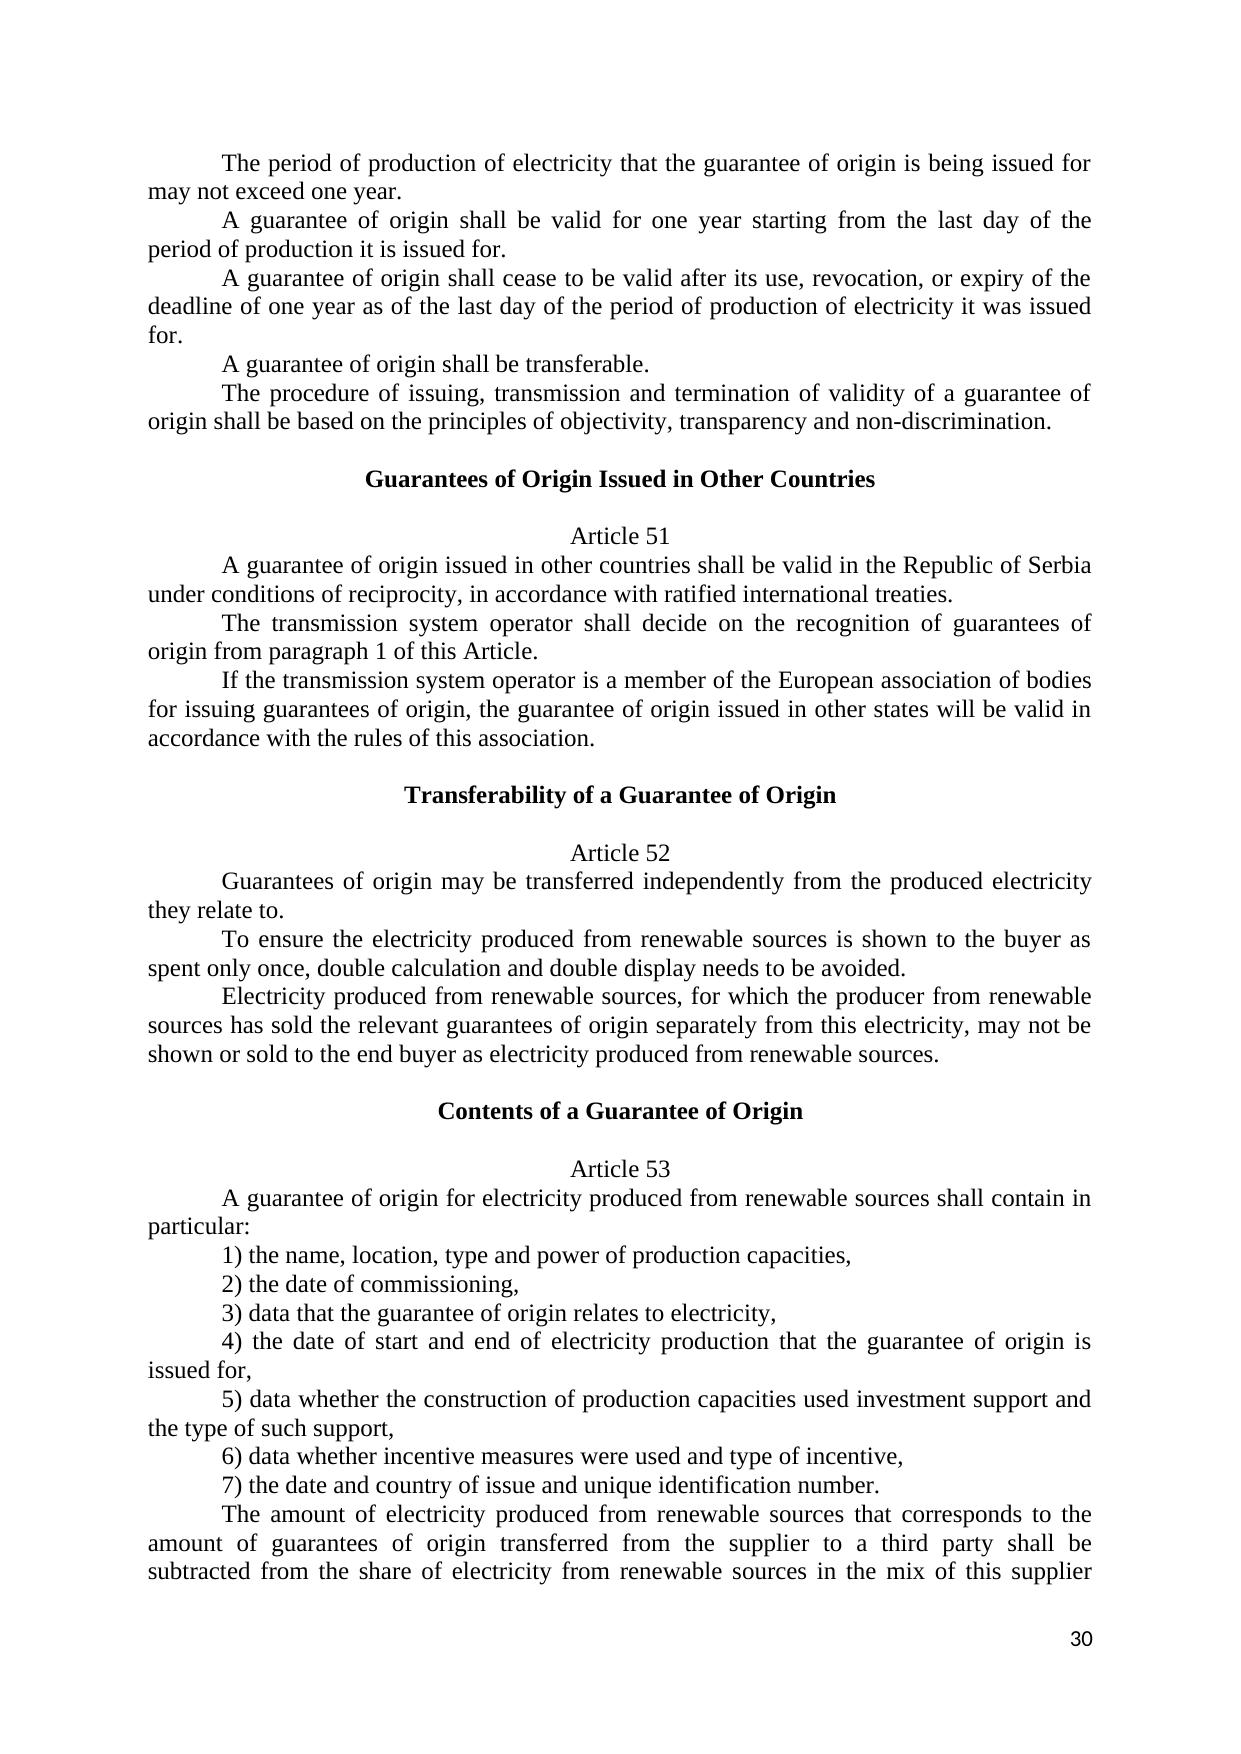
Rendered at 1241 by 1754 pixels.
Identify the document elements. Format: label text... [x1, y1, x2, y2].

text A guarantee of origin shall be transferable. [148, 349, 1093, 378]
text Contents of a Guarantee of Origin [148, 1096, 1093, 1125]
text 7) the date and country of issue and unique identification number. [148, 1470, 1093, 1499]
text A guarantee of origin for electricity produced from renewable sources shall contain in particular: [148, 1183, 1093, 1240]
text Article 53 [148, 1154, 1093, 1183]
text The procedure of issuing, transmission and termination of validity of a guarantee of origin shall be based on the principles of objectivity, transparency and non-discrimination. [148, 378, 1093, 435]
text Electricity produced from renewable sources, for which the producer from renewable sources has sold the relevant guarantees of origin separately from this electricity, may not be shown or sold to the end buyer as electricity produced from renewable sources. [148, 981, 1093, 1068]
text The period of production of electricity that the guarantee of origin is being issued for may not exceed one year. [148, 148, 1093, 205]
text Guarantees of Origin Issued in Other Countries [148, 464, 1093, 493]
text A guarantee of origin shall be valid for one year starting from the last day of the period of production it is issued for. [148, 205, 1093, 263]
text 6) data whether incentive measures were used and type of incentive, [148, 1441, 1093, 1470]
text A guarantee of origin shall cease to be valid after its use, revocation, or expiry of the deadline of one year as of the last day of the period of production of electricity it was issued for. [148, 263, 1093, 349]
text 2) the date of commissioning, [148, 1269, 1093, 1298]
text Article 51 [148, 521, 1093, 550]
text Guarantees of origin may be transferred independently from the produced electricity they relate to. [148, 866, 1093, 924]
text To ensure the electricity produced from renewable sources is shown to the buyer as spent only once, double calculation and double display needs to be avoided. [148, 924, 1093, 981]
text If the transmission system operator is a member of the European association of bodies for issuing guarantees of origin, the guarantee of origin issued in other states will be valid in accordance with the rules of this association. [148, 665, 1093, 751]
text Article 52 [148, 838, 1093, 866]
text Transferability of a Guarantee of Origin [148, 780, 1093, 809]
text The transmission system operator shall decide on the recognition of guarantees of origin from paragraph 1 of this Article. [148, 608, 1093, 665]
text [148, 1499, 1093, 1585]
text A guarantee of origin issued in other countries shall be valid in the Republic of Serbia under conditions of reciprocity, in accordance with ratified international treaties. [148, 550, 1093, 608]
text 4) the date of start and end of electricity production that the guarantee of origin is issued for, [148, 1326, 1093, 1384]
text 5) data whether the construction of production capacities used investment support and the type of such support, [148, 1384, 1093, 1441]
text 3) data that the guarantee of origin relates to electricity, [148, 1298, 1093, 1326]
text 1) the name, location, type and power of production capacities, [148, 1240, 1093, 1269]
